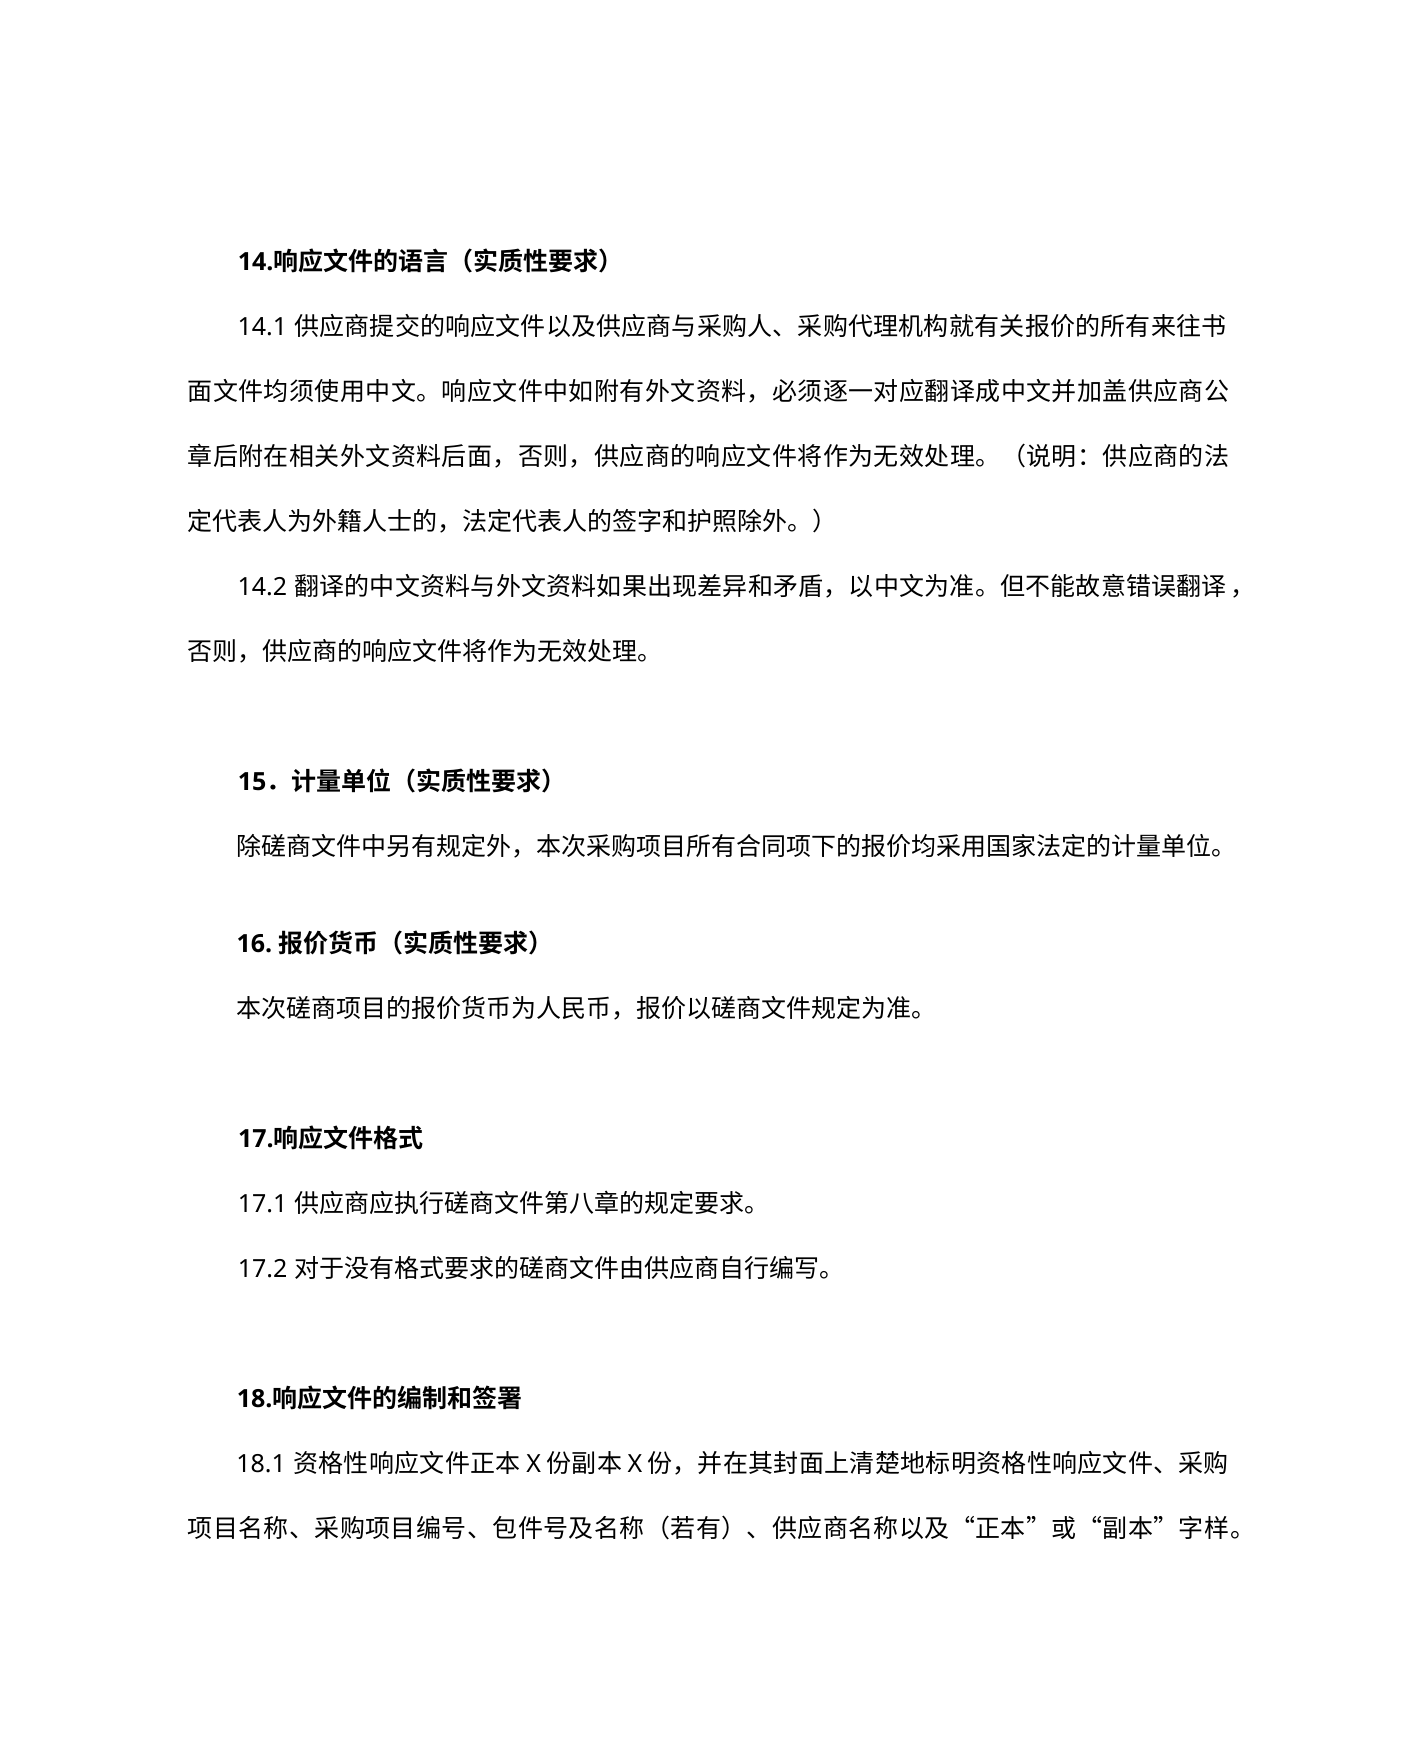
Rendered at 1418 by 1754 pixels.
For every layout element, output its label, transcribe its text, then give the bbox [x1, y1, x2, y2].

text 15．计量单位（实质性要求） [187, 747, 1230, 812]
text 除磋商文件中另有规定外，本次采购项目所有合同项下的报价均采用国家法定的计量单位。 [187, 812, 1230, 877]
text 17.2 对于没有格式要求的磋商文件由供应商自行编写。 [188, 1234, 1230, 1299]
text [187, 1429, 1230, 1559]
text 16. 报价货币（实质性要求） [187, 909, 1230, 974]
text 17.响应文件格式 [188, 1104, 1230, 1169]
text 14.1 供应商提交的响应文件以及供应商与采购人、采购代理机构就有关报价的所有来往书面文件均须使用中文。响应文件中如附有外文资料，必须逐一对应翻译成中文并加盖供应商公章后附在相关外文资料后面，否则，供应商的响应文件将作为无效处理。（说明：供应商的法定代表人为外籍人士的，法定代表人的签字和护照除外。） [187, 292, 1230, 552]
text 14.响应文件的语言（实质性要求） [187, 227, 1230, 292]
text 本次磋商项目的报价货币为人民币，报价以磋商文件规定为准。 [187, 974, 1230, 1039]
text 17.1 供应商应执行磋商文件第八章的规定要求。 [188, 1169, 1230, 1234]
text 18.响应文件的编制和签署 [187, 1364, 1230, 1429]
text 14.2 翻译的中文资料与外文资料如果出现差异和矛盾，以中文为准。但不能故意错误翻译，否则，供应商的响应文件将作为无效处理。 [187, 552, 1230, 682]
